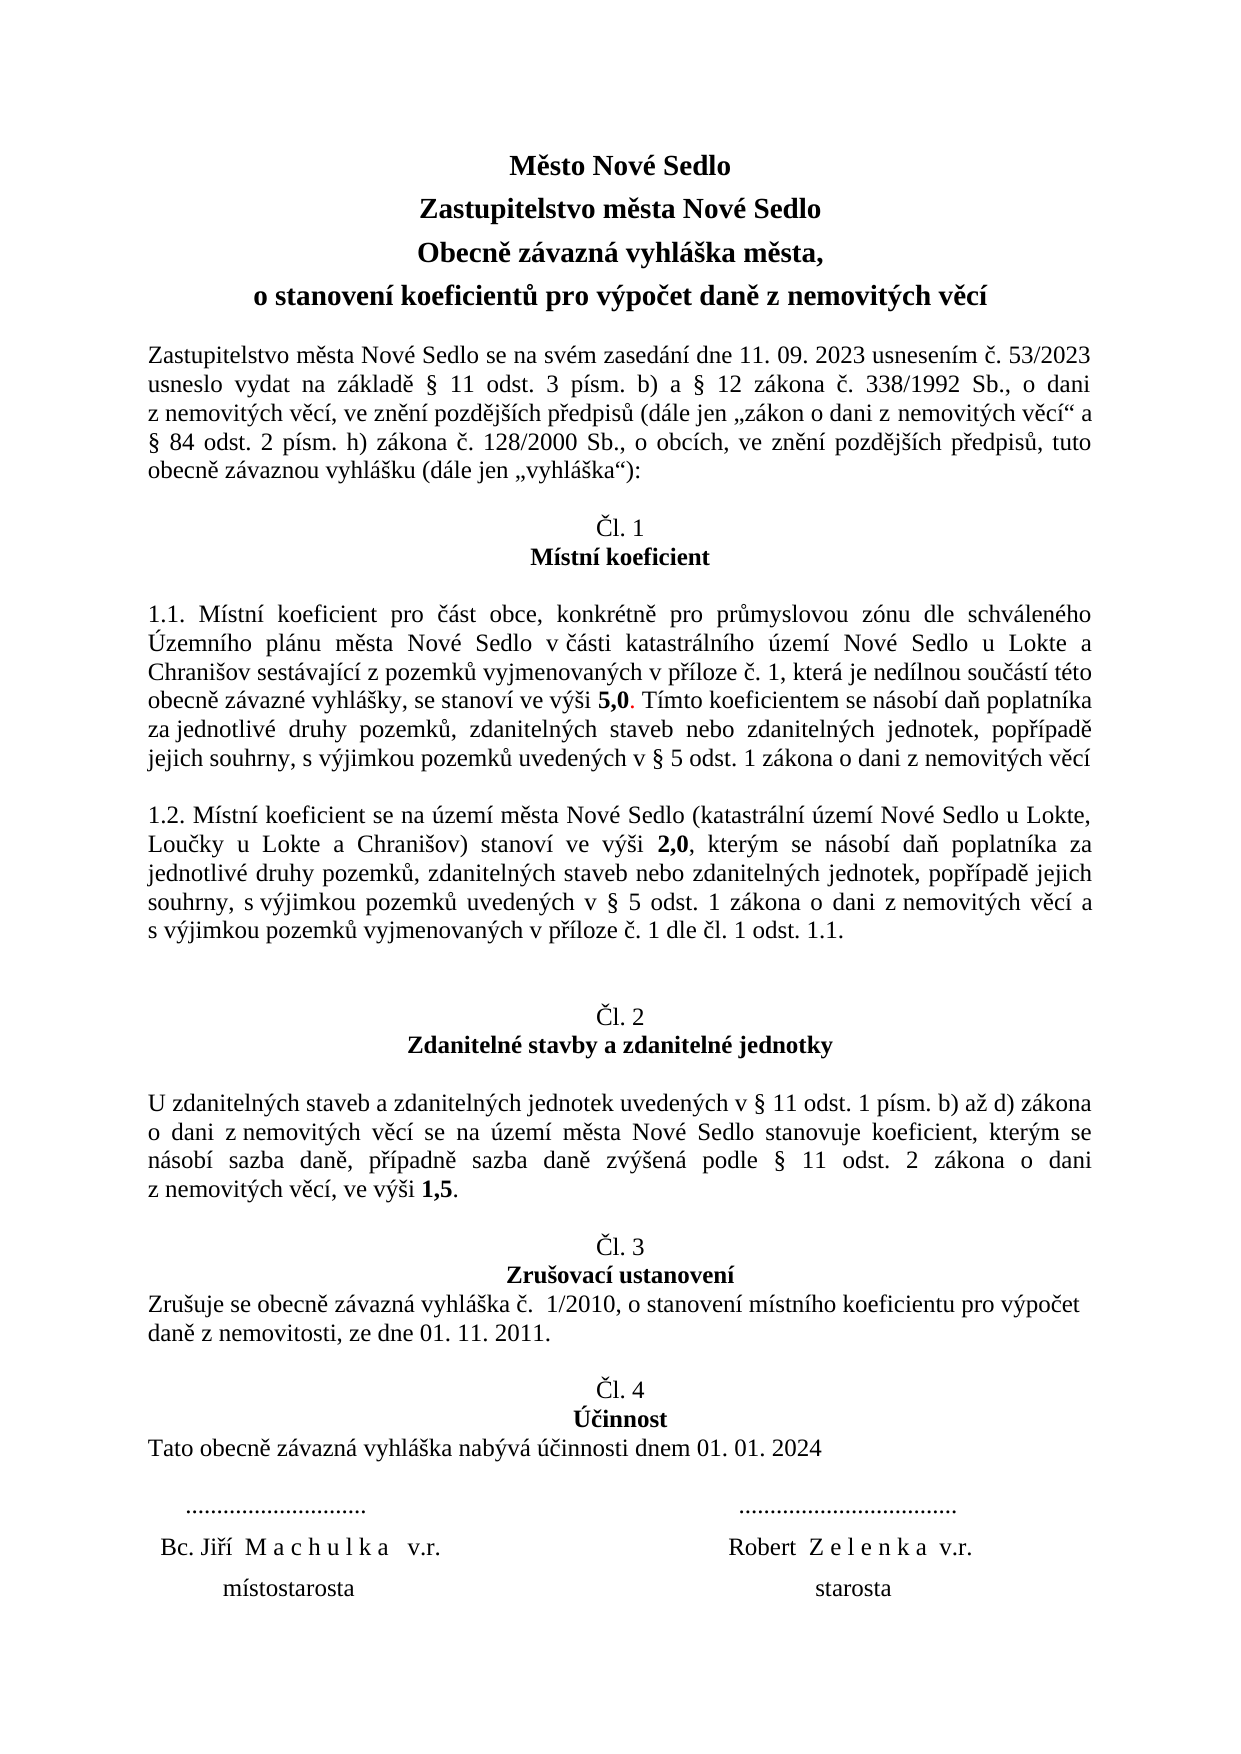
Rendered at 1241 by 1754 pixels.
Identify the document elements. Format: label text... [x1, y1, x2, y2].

text Město Nové Sedlo [148, 148, 1093, 181]
text Čl. 1 [148, 513, 1093, 542]
text Zastupitelstvo města Nové Sedlo [148, 191, 1093, 225]
text Zrušovací ustanovení [148, 1261, 1093, 1289]
text U zdanitelných staveb a zdanitelných jednotek uvedených v § 11 odst. 1 písm. b) až d) zákona o dani z nemovitých věcí se na území města Nové Sedlo stanovuje koeficient, kterým se násobí sazba daně, případně sazba daně zvýšená podle § 11 odst. 2 zákona o dani z nemovitých věcí, ve výši 1,5. [148, 1088, 1093, 1203]
text Účinnost [148, 1404, 1093, 1433]
text Místní koeficient [148, 542, 1093, 571]
text Bc. Jiří M a c h u l k a v.r. Robert Z e l e n k a v.r. [148, 1532, 1093, 1561]
text Zastupitelstvo města Nové Sedlo se na svém zasedání dne 11. 09. 2023 usnesením č. 53/2023 usneslo vydat na základě § 11 odst. 3 písm. b) a § 12 zákona č. 338/1992 Sb., o dani z nemovitých věcí, ve znění pozdějších předpisů (dále jen „zákon o dani z nemovitých věcí“ a § 84 odst. 2 písm. h) zákona č. 128/2000 Sb., o obcích, ve znění pozdějších předpisů, tuto obecně závaznou vyhlášku (dále jen „vyhláška“): [148, 341, 1093, 484]
text Tato obecně závazná vyhláška nabývá účinnosti dnem 01. 01. 2024 [148, 1433, 1093, 1462]
text Zrušuje se obecně závazná vyhláška č. 1/2010, o stanovení místního koeficientu pro výpočet daně z nemovitosti, ze dne 01. 11. 2011. [148, 1289, 1093, 1347]
text Čl. 2 [148, 1002, 1093, 1031]
text Zdanitelné stavby a zdanitelné jednotky [148, 1031, 1093, 1059]
text Čl. 4 [148, 1376, 1093, 1404]
text místostarosta starosta [148, 1573, 1093, 1602]
text Obecně závazná vyhláška města, [148, 235, 1093, 268]
list 1.2. Místní koeficient se na území města Nové Sedlo (katastrální území Nové Sedlo u Lokte, Loučky u Lokte a Chranišov) stanoví ve výši 2,0, kterým se násobí daň poplatníka za jednotlivé druhy pozemků, zdanitelných staveb nebo zdanitelných jednotek, popřípadě jejich souhrny, s výjimkou pozemků uvedených v § 5 odst. 1 zákona o dani z nemovitých věcí a s výjimkou pozemků vyjmenovaných v příloze č. 1 dle čl. 1 odst. 1.1. [148, 801, 1093, 944]
text ............................. ................................... [148, 1491, 1093, 1519]
text o stanovení koeficientů pro výpočet daně z nemovitých věcí [148, 278, 1093, 312]
text 1.1. Místní koeficient pro část obce, konkrétně pro průmyslovou zónu dle schváleného Územního plánu města Nové Sedlo v části katastrálního území Nové Sedlo u Lokte a Chranišov sestávající z pozemků vyjmenovaných v příloze č. 1, která je nedílnou součástí této obecně závazné vyhlášky, se stanoví ve výši 5,0. Tímto koeficientem se násobí daň poplatníka za jednotlivé druhy pozemků, zdanitelných staveb nebo zdanitelných jednotek, popřípadě jejich souhrny, s výjimkou pozemků uvedených v § 5 odst. 1 zákona o dani z nemovitých věcí [148, 599, 1093, 772]
text Čl. 3 [148, 1232, 1093, 1261]
